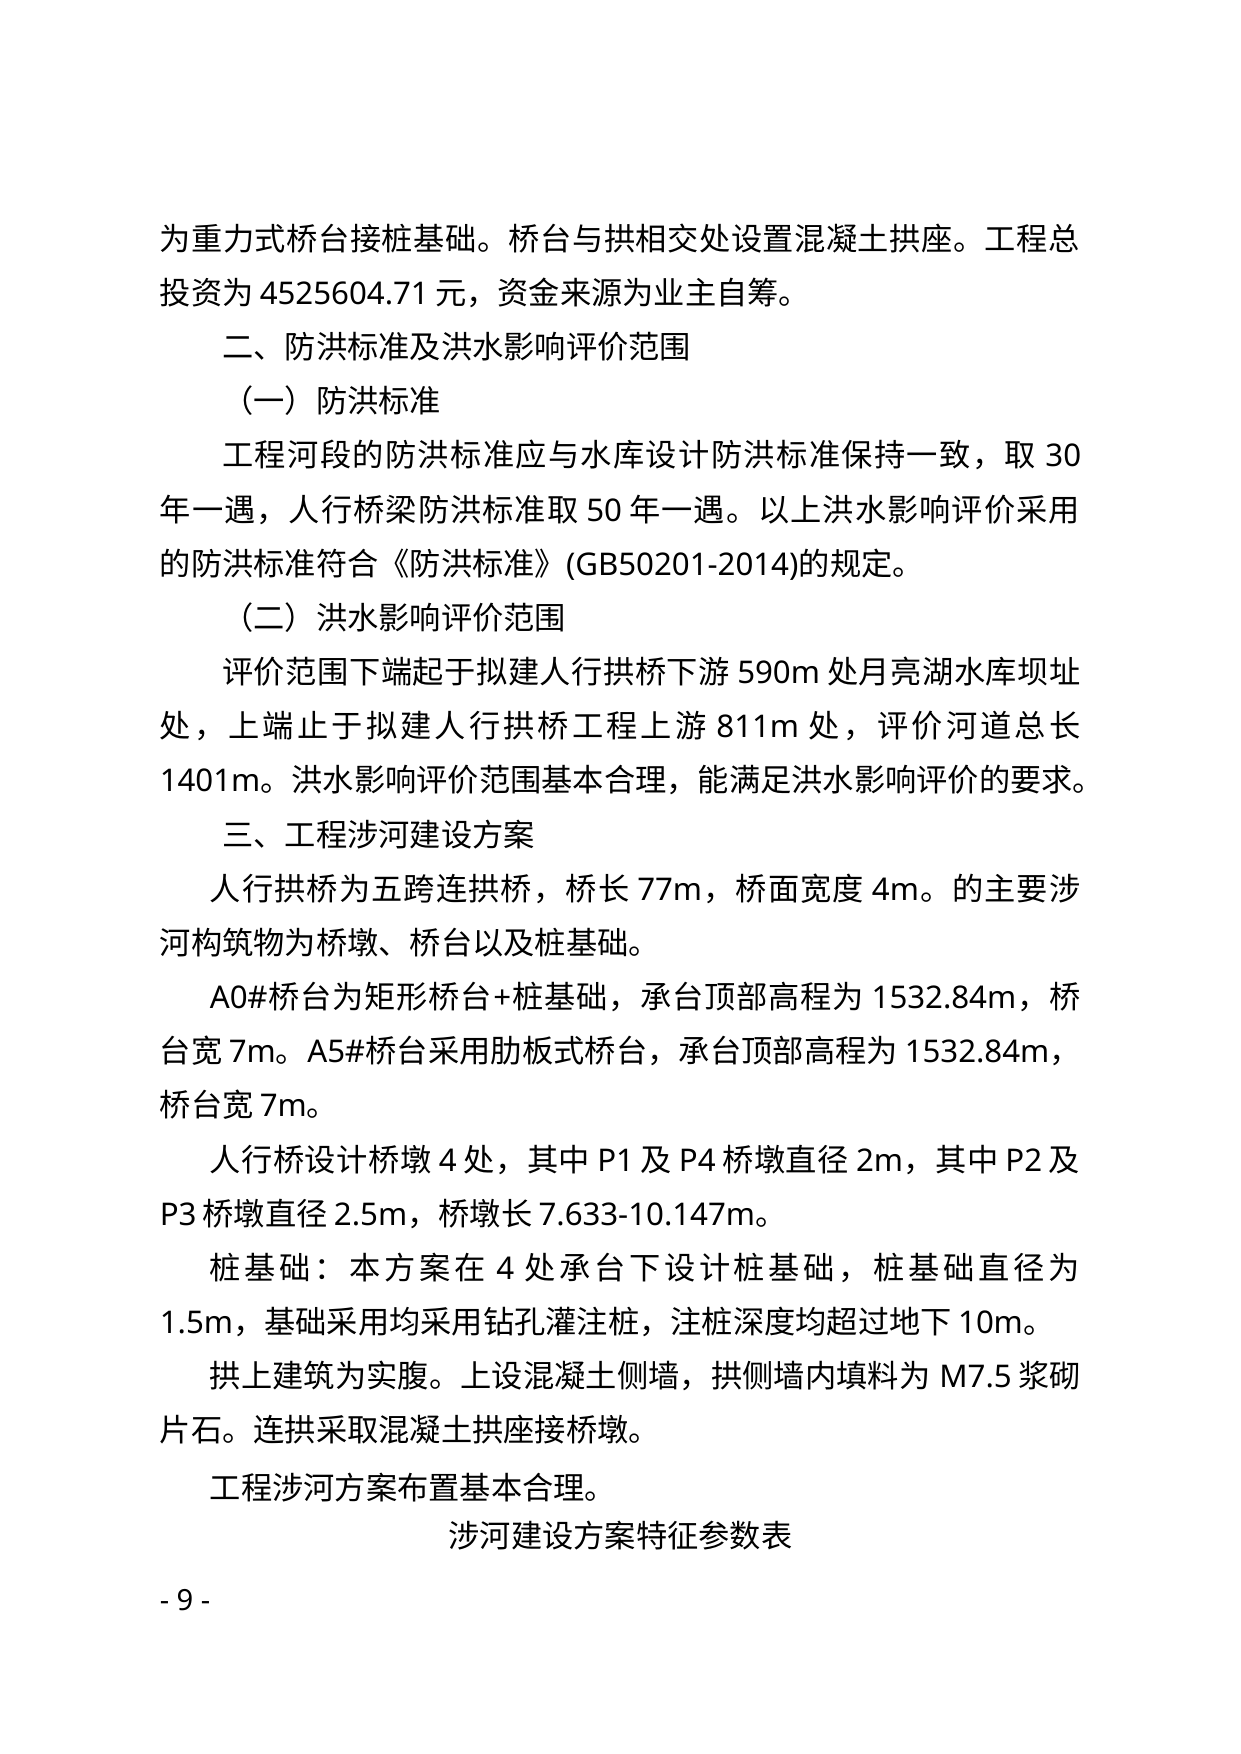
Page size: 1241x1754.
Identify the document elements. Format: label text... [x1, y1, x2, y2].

text （一）防洪标准 [159, 369, 1081, 423]
text 人行拱桥为五跨连拱桥，桥长77m，桥面宽度4m。的主要涉河构筑物为桥墩、桥台以及桩基础。 [159, 857, 1081, 965]
text 桩基础：本方案在4处承台下设计桩基础，桩基础直径为1.5m，基础采用均采用钻孔灌注桩，注桩深度均超过地下10m。 [159, 1236, 1081, 1344]
text 二、防洪标准及洪水影响评价范围 [159, 315, 1081, 369]
text A0#桥台为矩形桥台+桩基础，承台顶部高程为1532.84m，桥台宽7m。A5#桥台采用肋板式桥台，承台顶部高程为1532.84m，桥台宽7m。 [159, 965, 1081, 1128]
text （二）洪水影响评价范围 [159, 586, 1081, 640]
text 三、工程涉河建设方案 [159, 803, 1081, 857]
text 工程涉河方案布置基本合理。 [159, 1453, 1081, 1511]
text 涉河建设方案特征参数表 [159, 1511, 1081, 1556]
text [159, 207, 1081, 315]
text 拱上建筑为实腹。上设混凝土侧墙，拱侧墙内填料为M7.5浆砌片石。连拱采取混凝土拱座接桥墩。 [159, 1344, 1081, 1453]
text 评价范围下端起于拟建人行拱桥下游590m处月亮湖水库坝址处，上端止于拟建人行拱桥工程上游811m处，评价河道总长1401m。洪水影响评价范围基本合理，能满足洪水影响评价的要求。 [159, 640, 1081, 803]
text 工程河段的防洪标准应与水库设计防洪标准保持一致，取30年一遇，人行桥梁防洪标准取50年一遇。以上洪水影响评价采用的防洪标准符合《防洪标准》(GB50201-2014)的规定。 [159, 423, 1081, 586]
text 人行桥设计桥墩4处，其中P1及P4桥墩直径2m，其中P2及P3桥墩直径2.5m，桥墩长7.633-10.147m。 [159, 1128, 1081, 1236]
